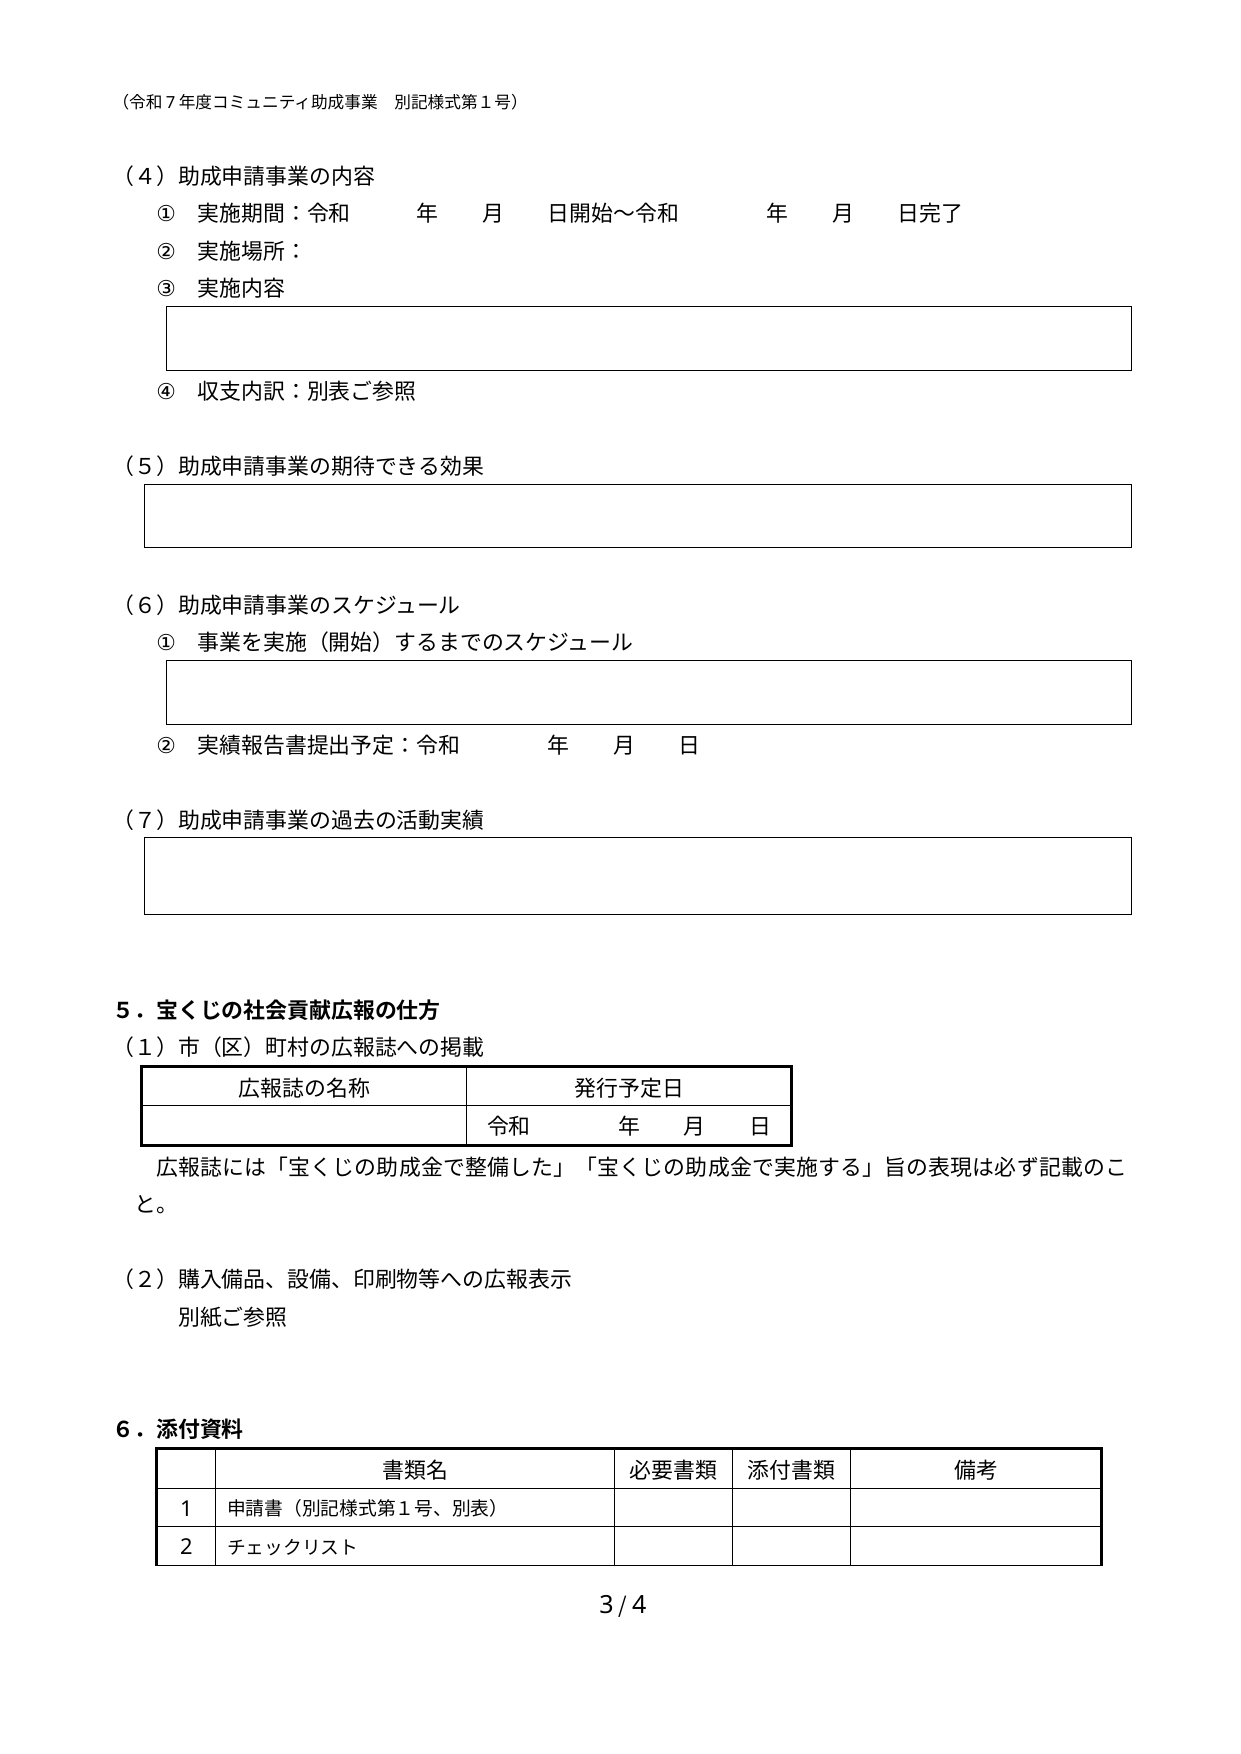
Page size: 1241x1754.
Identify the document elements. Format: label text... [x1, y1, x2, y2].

table_cell [851, 1527, 1100, 1565]
table_cell 2 [158, 1527, 215, 1565]
table_header [145, 838, 1131, 914]
text ６．添付資料 [112, 1409, 1128, 1447]
table_cell [143, 1106, 466, 1144]
text ② 実施場所： [156, 231, 1128, 268]
table_header 書類名 [216, 1450, 614, 1488]
text ５．宝くじの社会貢献広報の仕方 [112, 990, 1128, 1027]
table_header [167, 661, 1131, 724]
text ④ 収支内訳：別表ご参照 [156, 371, 1128, 409]
table_cell [733, 1489, 850, 1526]
table_header 必要書類 [615, 1450, 732, 1488]
text （４）助成申請事業の内容 [112, 156, 1128, 193]
text （７）助成申請事業の過去の活動実績 [112, 800, 1128, 837]
table_header [158, 1450, 215, 1488]
table_header [145, 485, 1131, 547]
table_header 広報誌の名称 [143, 1068, 466, 1105]
table_cell 令和 年 月 日 [467, 1106, 790, 1144]
text （１）市（区）町村の広報誌への掲載 [112, 1027, 1128, 1065]
table_cell 申請書（別記様式第１号、別表） [216, 1489, 614, 1526]
table_cell チェックリスト [216, 1527, 614, 1565]
table_cell [851, 1489, 1100, 1526]
text （２）購入備品、設備、印刷物等への広報表示 [112, 1259, 1128, 1297]
table_header 発行予定日 [467, 1068, 790, 1105]
table_cell 1 [158, 1489, 215, 1526]
table_header 添付書類 [733, 1450, 850, 1488]
table_cell [615, 1489, 732, 1526]
text （６）助成申請事業のスケジュール [112, 585, 1128, 623]
text ① 実施期間：令和 年 月 日開始～令和 年 月 日完了 [156, 193, 1128, 231]
table_header 備考 [851, 1450, 1100, 1488]
text 別紙ご参照 [156, 1297, 1128, 1334]
table_cell [615, 1527, 732, 1565]
text 広報誌には「宝くじの助成金で整備した」「宝くじの助成金で実施する」旨の表現は必ず記載のこと。 [134, 1147, 1128, 1222]
text ① 事業を実施（開始）するまでのスケジュール [156, 623, 1128, 660]
table_header [167, 307, 1131, 370]
text （５）助成申請事業の期待できる効果 [112, 446, 1128, 484]
text ② 実績報告書提出予定：令和 年 月 日 [156, 725, 1128, 762]
text ③ 実施内容 [156, 268, 1128, 306]
table_cell [733, 1527, 850, 1565]
